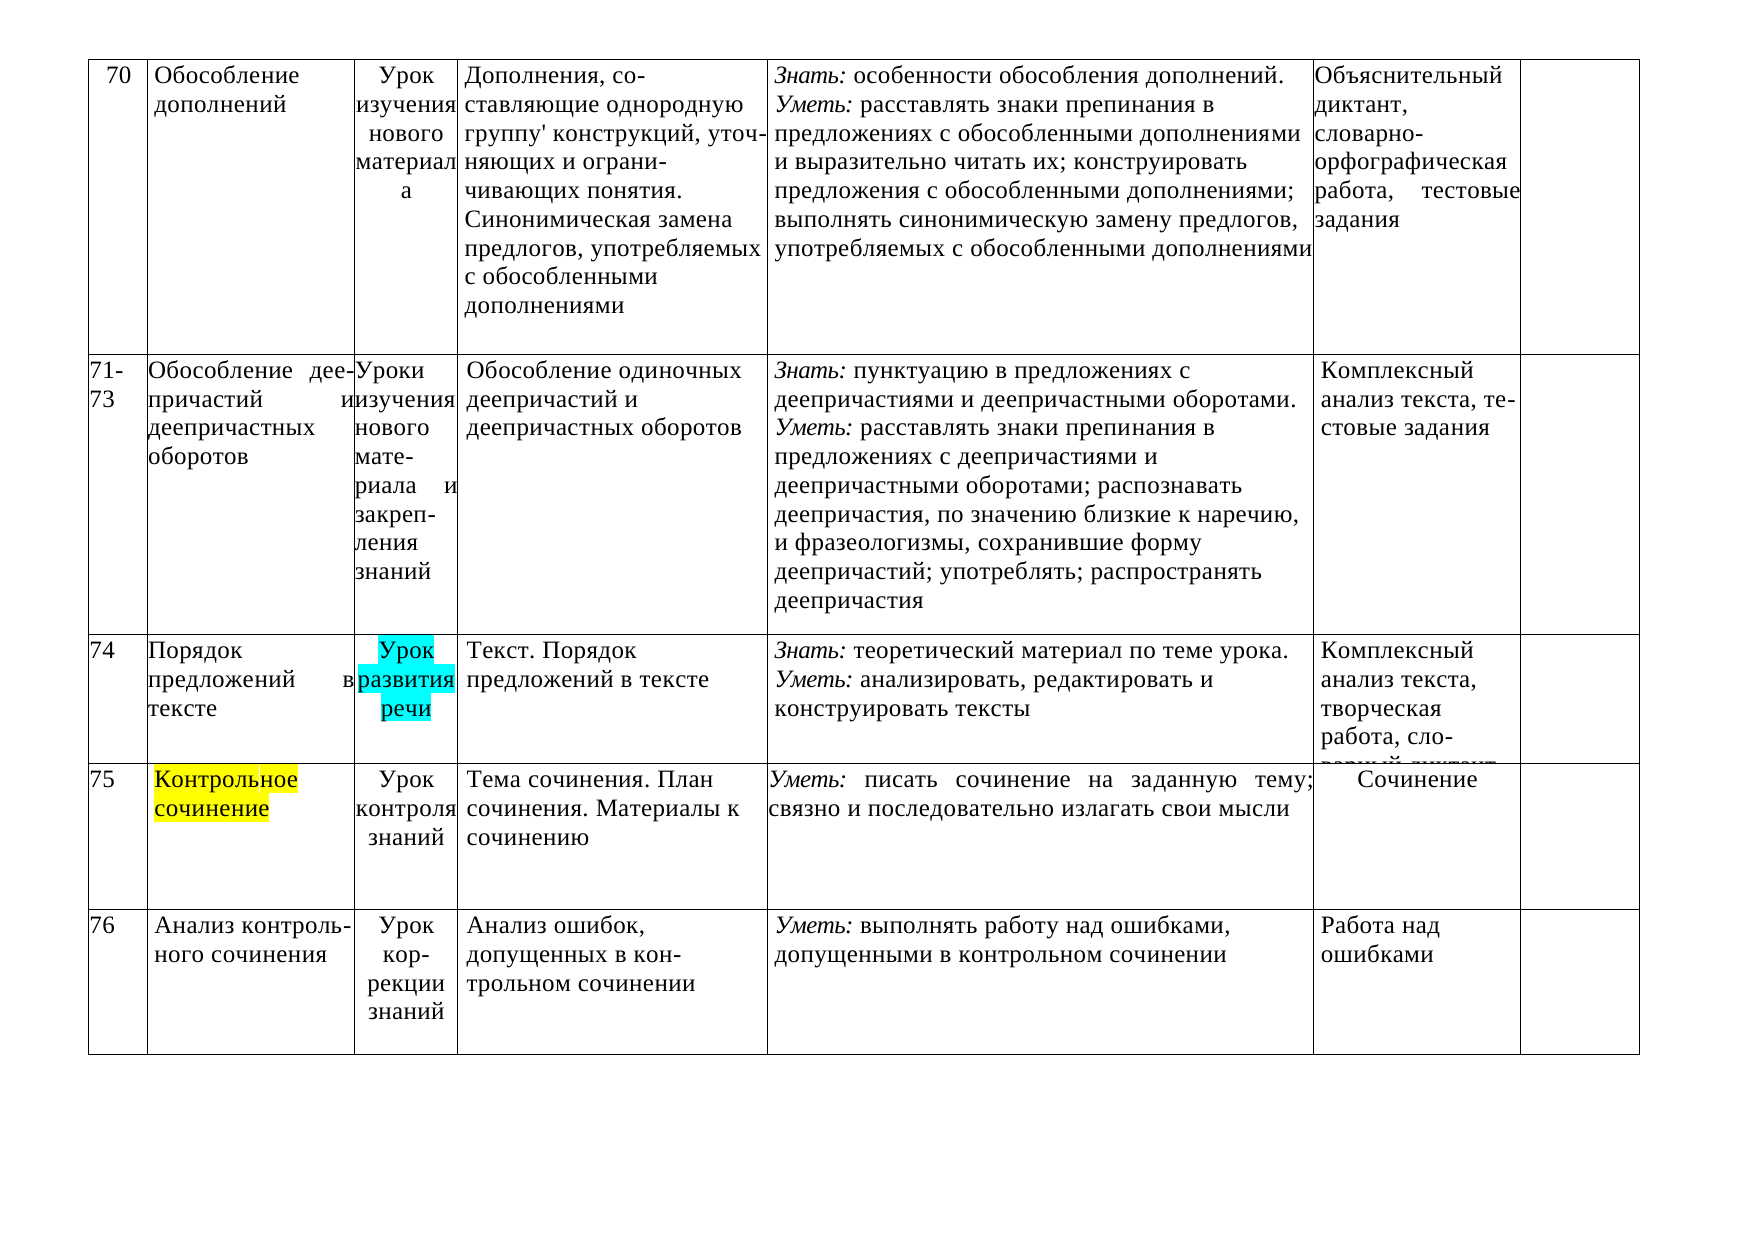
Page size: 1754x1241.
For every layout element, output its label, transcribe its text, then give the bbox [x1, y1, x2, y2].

table_cell Уметь: писать сочинение на заданную тему; связно и последовательно излагать свои мысли [768, 764, 1313, 909]
table_cell [1521, 635, 1639, 763]
table_cell Анализ контрольного сочинения [148, 910, 354, 1054]
table_cell Знать: пунктуацию в предложениях с деепричастиями и деепричастными оборотами. Уметь: расставлять знаки препинания в предложениях с деепричастиями и деепричастными оборотами; распознавать деепричастия, по значению близкие к наречию, и фразеологизмы, сохранившие форму деепричастий; употреблять; распространять деепричастия [768, 355, 1313, 634]
table_cell Урок развития речи [355, 635, 457, 763]
table_cell Дополнения, составляющие однородную группу' конструкций, уточняющих и ограничивающих понятия. Синонимическая замена предлогов, употребляемых с обособленными дополнениями [458, 60, 767, 354]
table_cell 75 [89, 764, 147, 909]
table_cell Сочинение [1314, 764, 1520, 909]
table_cell Урок контроля знаний [355, 764, 457, 909]
table_cell Уметь: выполнять работу над ошибками, допущенными в контрольном сочинении [768, 910, 1313, 1054]
table_cell Обособление одиночных деепричастий и деепричастных оборотов [458, 355, 767, 634]
table_cell 74 [89, 635, 147, 763]
table_cell 76 [89, 910, 147, 1054]
table_cell [1521, 910, 1639, 1054]
table_cell 71-73 [89, 355, 147, 634]
table_cell Уроки изучения нового материала и закрепления знаний [355, 355, 457, 634]
table_cell [1521, 764, 1639, 909]
table_cell Работа над ошибками [1314, 910, 1520, 1054]
table_cell Комплексный анализ текста, тестовые задания [1314, 355, 1520, 634]
table_cell Урок коррекции знаний [355, 910, 457, 1054]
table_cell Объяснительный диктант, словарно- орфографическая работа, тестовые задания [1314, 60, 1520, 354]
table_cell [1521, 60, 1639, 354]
table_cell Урок изучения нового материала [355, 60, 457, 354]
table_cell Знать: особенности обособления дополнений. Уметь: расставлять знаки препинания в предложениях с обособленными дополнениями и выразительно читать их; конструировать предложения с обособленными дополнениями; выполнять синонимическую замену предлогов, употребляемых с обособленными дополнениями [768, 60, 1313, 354]
table_cell [1521, 355, 1639, 634]
table_cell Комплексный анализ текста, творческая работа, словарный диктант, тестовые задания [1314, 635, 1520, 763]
table_cell Текст. Порядок предложений в тексте [458, 635, 767, 763]
table_cell 70 [89, 60, 147, 354]
table_cell Порядок предложений в тексте [148, 635, 354, 763]
table_cell Тема сочинения. План сочинения. Материалы к сочинению [458, 764, 767, 909]
table_cell Знать: теоретический материал по теме урока. Уметь: анализировать, редактировать и конструировать тексты [768, 635, 1313, 763]
table_cell Обособление деепричастий и деепричастных оборотов [148, 355, 354, 634]
table_cell Контрольное сочинение [148, 764, 354, 909]
table_cell Обособление дополнений [148, 60, 354, 354]
table_cell Анализ ошибок, допущенных в контрольном сочинении [458, 910, 767, 1054]
